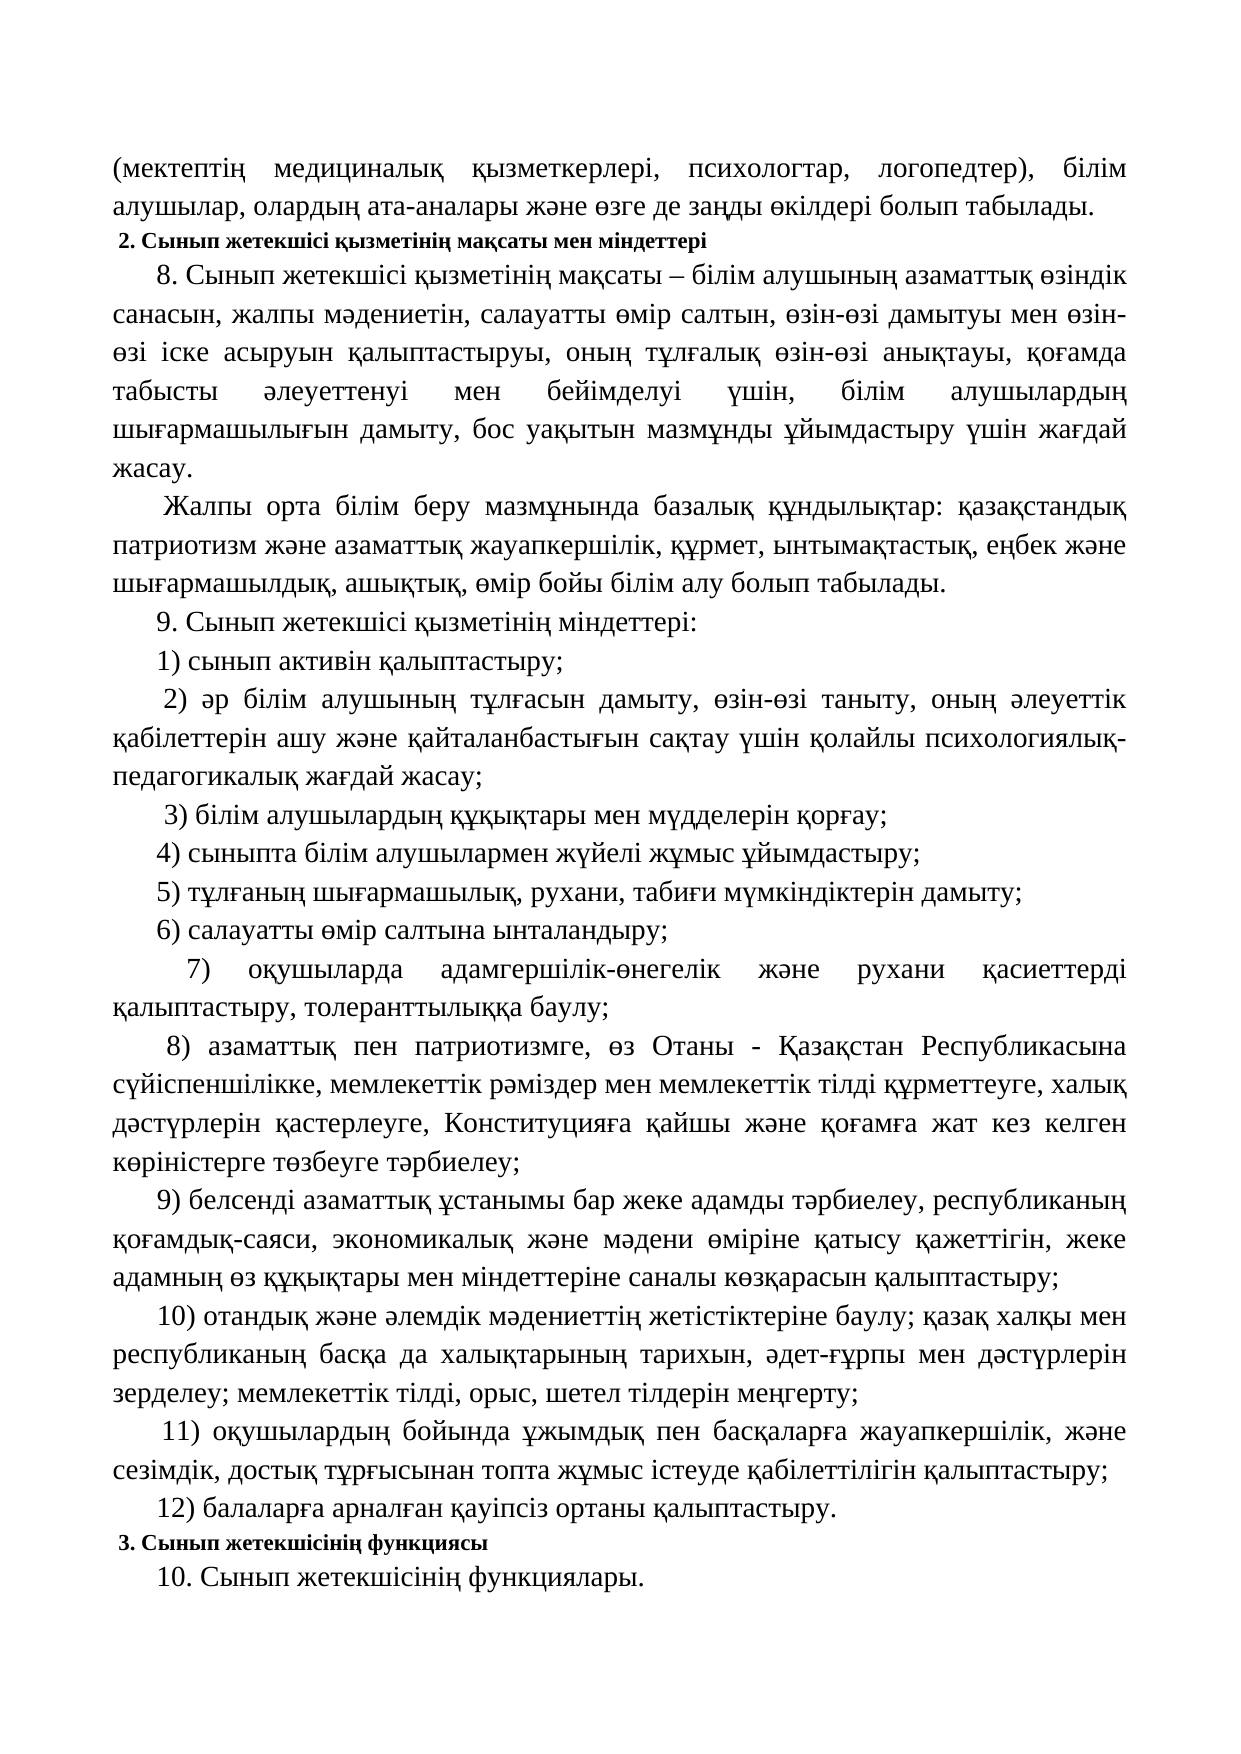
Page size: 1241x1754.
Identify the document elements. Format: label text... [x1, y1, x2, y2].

text 10) отандық және әлемдік мәдениеттің жетістіктеріне баулу; қазақ халқы мен республиканың басқа да халықтарының тарихын, әдет-ғұрпы мен дәстүрлерін зерделеу; мемлекеттік тілді, орыс, шетел тілдерін меңгерту; [112, 1298, 1128, 1408]
text 8) азаматтық пен патриотизмге, өз Отаны - Қазақстан Республикасына сүйіспеншілікке, мемлекеттік рәміздер мен мемлекеттік тілді құрметтеуге, халық дәстүрлерін қастерлеуге, Конституцияға қайшы және қоғамға жат кез келген көріністерге төзбеуге тәрбиелеу; [112, 1028, 1128, 1177]
text Жалпы орта білім беру мазмұнында базалық құндылықтар: қазақстандық патриотизм және азаматтық жауапкершілік, құрмет, ынтымақтастық, еңбек және шығармашылдық, ашықтық, өмір бойы білім алу болып табылады. [112, 488, 1128, 599]
text 3) білім алушылардың құқықтары мен мүдделерін қорғау; [112, 797, 1128, 830]
text 4) сыныпта білім алушылармен жүйелі жұмыс ұйымдастыру; [112, 835, 1128, 869]
text 8. Сынып жетекшісі қызметінің мақсаты – білім алушының азаматтық өзіндік санасын, жалпы мәдениетін, салауатты өмір салтын, өзін-өзі дамытуы мен өзін-өзі іске асыруын қалыптастыруы, оның тұлғалық өзін-өзі анықтауы, қоғамда табысты әлеуеттенуі мен бейімделуі үшін, білім алушылардың шығармашылығын дамыту, бос уақытын мазмұнды ұйымдастыру үшін жағдай жасау. [112, 257, 1128, 483]
text 9) белсенді азаматтық ұстанымы бар жеке адамды тәрбиелеу, республиканың қоғамдық-саяси, экономикалық және мәдени өміріне қатысу қажеттігін, жеке адамның өз құқықтары мен міндеттеріне саналы көзқарасын қалыптастыру; [112, 1182, 1128, 1293]
text 6) салауатты өмір салтына ынталандыру; [112, 912, 1128, 946]
text 3. Сынып жетекшісінің функциясы [112, 1529, 1128, 1556]
text 11) оқушылардың бойында ұжымдық пен басқаларға жауапкершілік, және сезімдік, достық тұрғысынан топта жұмыс істеуде қабілеттілігін қалыптастыру; [112, 1413, 1128, 1486]
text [112, 150, 1128, 222]
text 1) сынып активін қалыптастыру; [112, 643, 1128, 676]
text 2. Сынып жетекшісі қызметінің мақсаты мен міндеттері [112, 227, 1128, 253]
text 7) оқушыларда адамгершілік-өнегелік және рухани қасиеттерді қалыптастыру, толеранттылыққа баулу; [112, 951, 1128, 1023]
text 10. Сынып жетекшісінің функциялары. [112, 1559, 1128, 1593]
text 2) әр білім алушының тұлғасын дамыту, өзін-өзі таныту, оның әлеуеттік қабілеттерін ашу және қайталанбастығын сақтау үшін қолайлы психологиялық-педагогикалық жағдай жасау; [112, 681, 1128, 792]
text 5) тұлғаның шығармашылық, рухани, табиғи мүмкіндіктерін дамыту; [112, 874, 1128, 907]
text 12) балаларға арналған қауіпсіз ортаны қалыптастыру. [112, 1491, 1128, 1524]
text 9. Сынып жетекшісі қызметінің міндеттері: [112, 604, 1128, 638]
